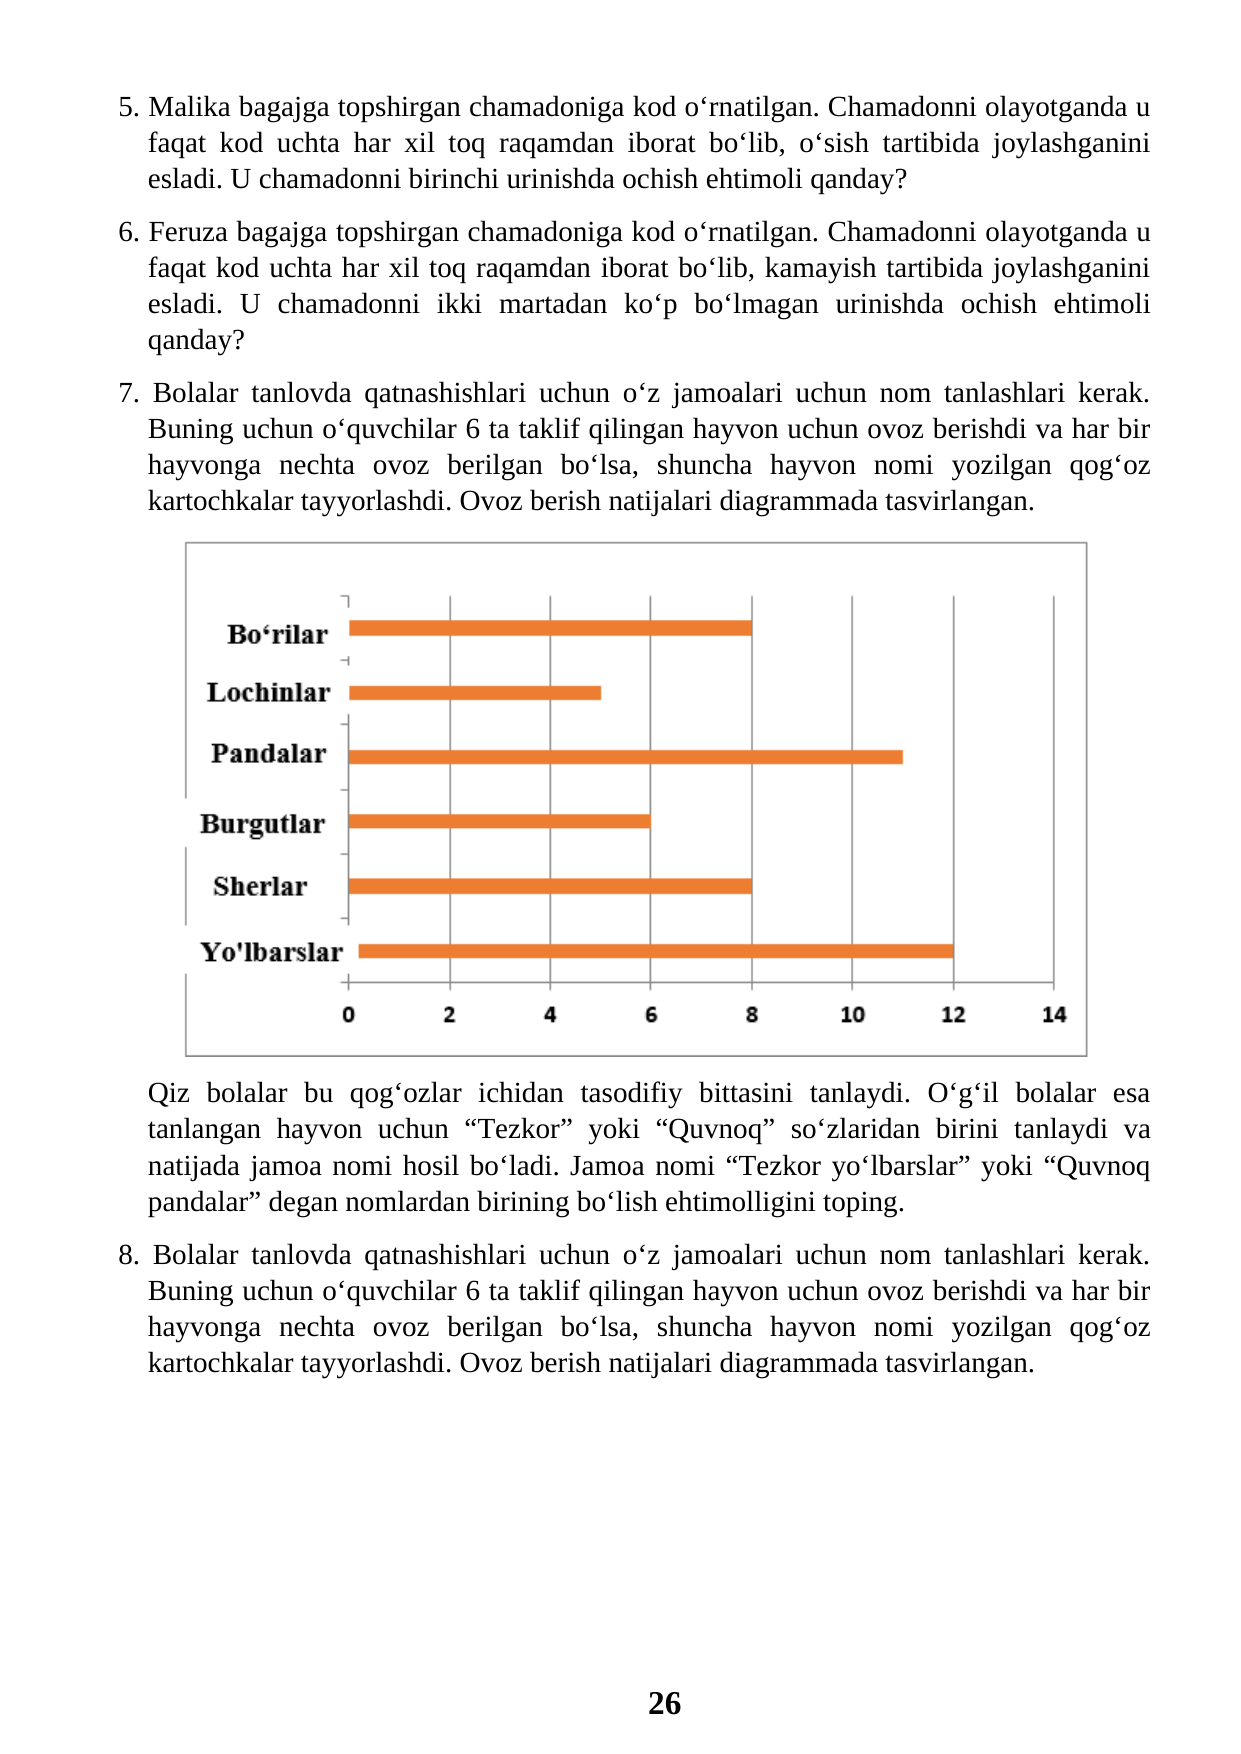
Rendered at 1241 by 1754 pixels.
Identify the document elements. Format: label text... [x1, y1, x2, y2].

text 8. Bolalar tanlovda qatnashishlari uchun o‘z jamoalari uchun nom tanlashlari kerak. Buning uchun o‘quvchilar 6 ta taklif qilingan hayvon uchun ovoz berishdi va har bir hayvonga nechta ovoz berilgan bo‘lsa, shuncha hayvon nomi yozilgan qog‘oz kartochkalar tayyorlashdi. Ovoz berish natijalari diagrammada tasvirlangan. [118, 1237, 1152, 1379]
text 6. Feruza bagajga topshirgan chamadoniga kod o‘rnatilgan. Chamadonni olayotganda u faqat kod uchta har xil toq raqamdan iborat bo‘lib, kamayish tartibida joylashganini esladi. U chamadonni ikki martadan ko‘p bo‘lmagan urinishda ochish ehtimoli qanday? [118, 214, 1152, 356]
text 7. Bolalar tanlovda qatnashishlari uchun o‘z jamoalari uchun nom tanlashlari kerak. Buning uchun o‘quvchilar 6 ta taklif qilingan hayvon uchun ovoz berishdi va har bir hayvonga nechta ovoz berilgan bo‘lsa, shuncha hayvon nomi yozilgan qog‘oz kartochkalar tayyorlashdi. Ovoz berish natijalari diagrammada tasvirlangan. [118, 375, 1152, 517]
text 5. Malika bagajga topshirgan chamadoniga kod o‘rnatilgan. Chamadonni olayotganda u faqat kod uchta har xil toq raqamdan iborat bo‘lib, o‘sish tartibida joylashganini esladi. U chamadonni birinchi urinishda ochish ehtimoli qanday? [118, 89, 1152, 194]
picture [176, 536, 1094, 1057]
text Qiz bolalar bu qog‘ozlar ichidan tasodifiy bittasini tanlaydi. O‘g‘il bolalar esa tanlangan hayvon uchun “Tezkor” yoki “Quvnoq” so‘zlaridan birini tanlaydi va natijada jamoa nomi hosil bo‘ladi. Jamoa nomi “Tezkor yo‘lbarslar” yoki “Quvnoq pandalar” degan nomlardan birining bo‘lish ehtimolligini toping. [148, 1076, 1152, 1217]
